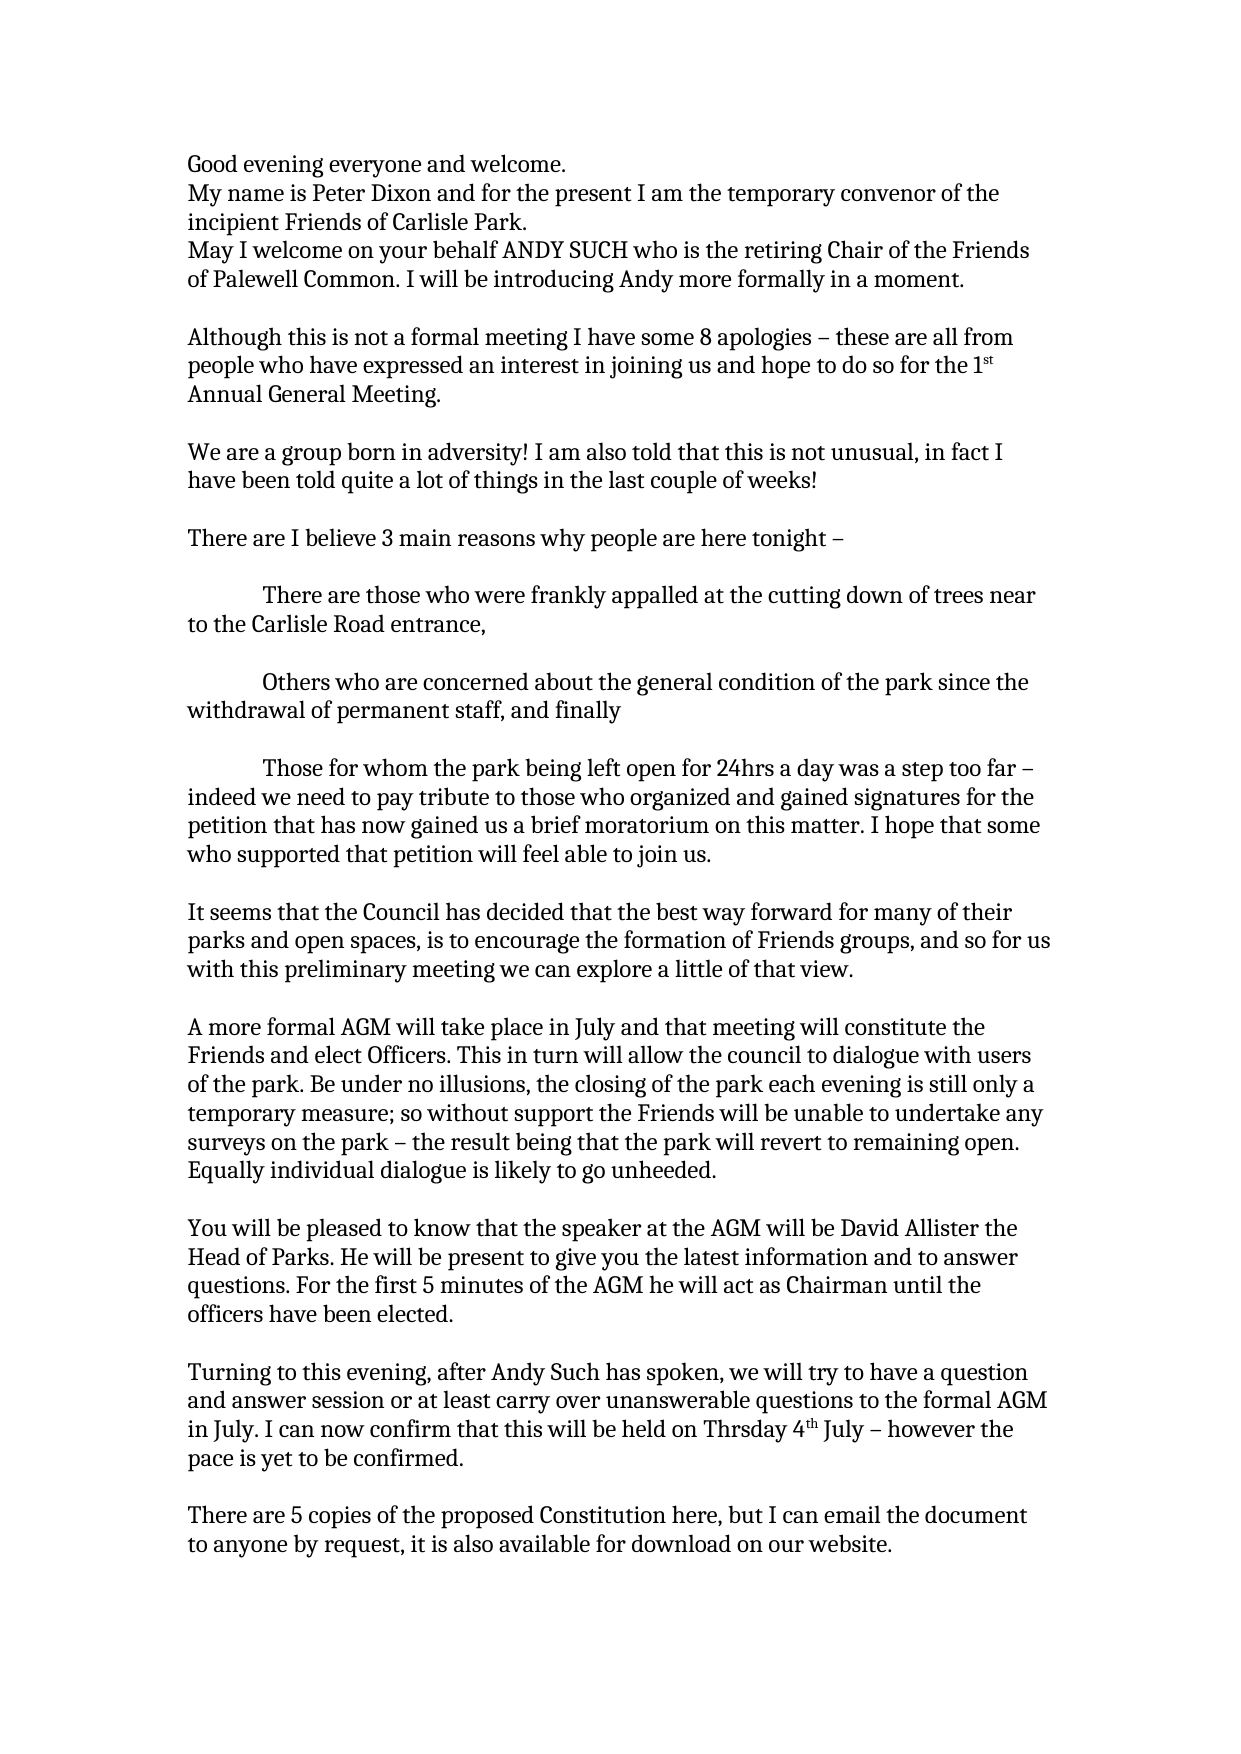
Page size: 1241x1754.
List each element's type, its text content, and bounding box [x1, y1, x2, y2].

text Others who are concerned about the general condition of the park since the withdrawal of permanent staff, and finally [187, 667, 1053, 725]
text A more formal AGM will take place in July and that meeting will constitute the Friends and elect Officers. This in turn will allow the council to dialogue with users of the park. Be under no illusions, the closing of the park each evening is still only a temporary measure; so without support the Friends will be unable to undertake any surveys on the park – the result being that the park will revert to remaining open. Equally individual dialogue is likely to go unheeded. [187, 1012, 1053, 1185]
text There are 5 copies of the proposed Constitution here, but I can email the document to anyone by request, it is also available for download on our website. [187, 1501, 1053, 1559]
text Good evening everyone and welcome. [187, 150, 1053, 179]
text My name is Peter Dixon and for the present I am the temporary convenor of the incipient Friends of Carlisle Park. [187, 179, 1053, 236]
text There are those who were frankly appalled at the cutting down of trees near to the Carlisle Road entrance, [187, 581, 1053, 639]
text Turning to this evening, after Andy Such has spoken, we will try to have a question and answer session or at least carry over unanswerable questions to the formal AGM in July. I can now confirm that this will be held on Thrsday 4th July – however the pace is yet to be confirmed. [187, 1357, 1053, 1472]
text It seems that the Council has decided that the best way forward for many of their parks and open spaces, is to encourage the formation of Friends groups, and so for us with this preliminary meeting we can explore a little of that view. [187, 897, 1053, 984]
text Those for whom the park being left open for 24hrs a day was a step too far – indeed we need to pay tribute to those who organized and gained signatures for the petition that has now gained us a brief moratorium on this matter. I hope that some who supported that petition will feel able to join us. [187, 754, 1053, 869]
text There are I believe 3 main reasons why people are here tonight – [187, 524, 1053, 552]
text We are a group born in adversity! I am also told that this is not unusual, in fact I have been told quite a lot of things in the last couple of weeks! [187, 437, 1053, 495]
text You will be pleased to know that the speaker at the AGM will be David Allister the Head of Parks. He will be present to give you the latest information and to answer questions. For the first 5 minutes of the AGM he will act as Chairman until the officers have been elected. [187, 1214, 1053, 1329]
text May I welcome on your behalf ANDY SUCH who is the retiring Chair of the Friends of Palewell Common. I will be introducing Andy more formally in a moment. [187, 236, 1053, 294]
text Although this is not a formal meeting I have some 8 apologies – these are all from people who have expressed an interest in joining us and hope to do so for the 1st Annual General Meeting. [187, 322, 1053, 409]
